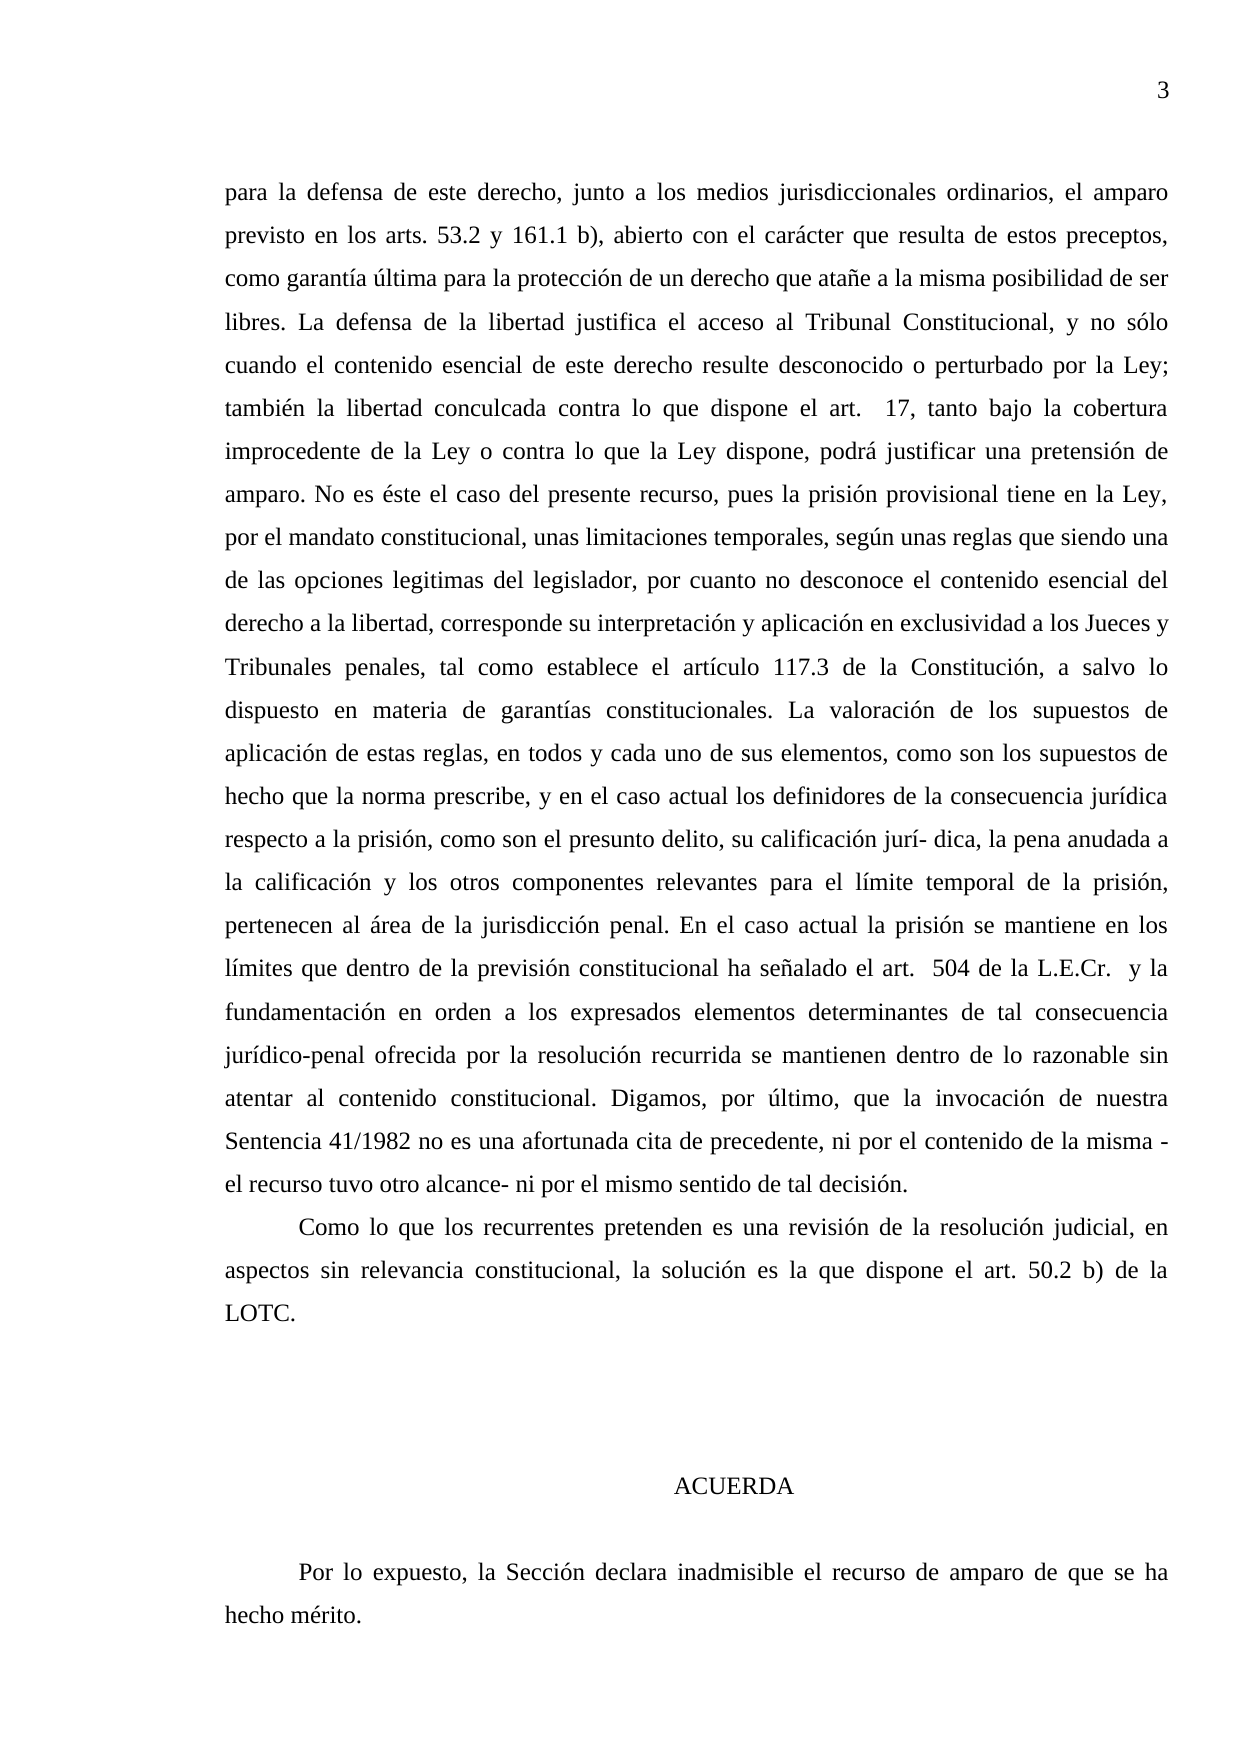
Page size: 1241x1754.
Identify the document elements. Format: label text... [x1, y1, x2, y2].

text ACUERDA [224, 1471, 1169, 1500]
text Como lo que los recurrentes pretenden es una revisión de la resolución judicial, en aspectos sin relevancia constitucional, la solución es la que dispone el art. 50.2 b) de la LOTC. [224, 1212, 1169, 1327]
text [224, 177, 1169, 1198]
text Por lo expuesto, la Sección declara inadmisible el recurso de amparo de que se ha hecho mérito. [224, 1557, 1169, 1629]
